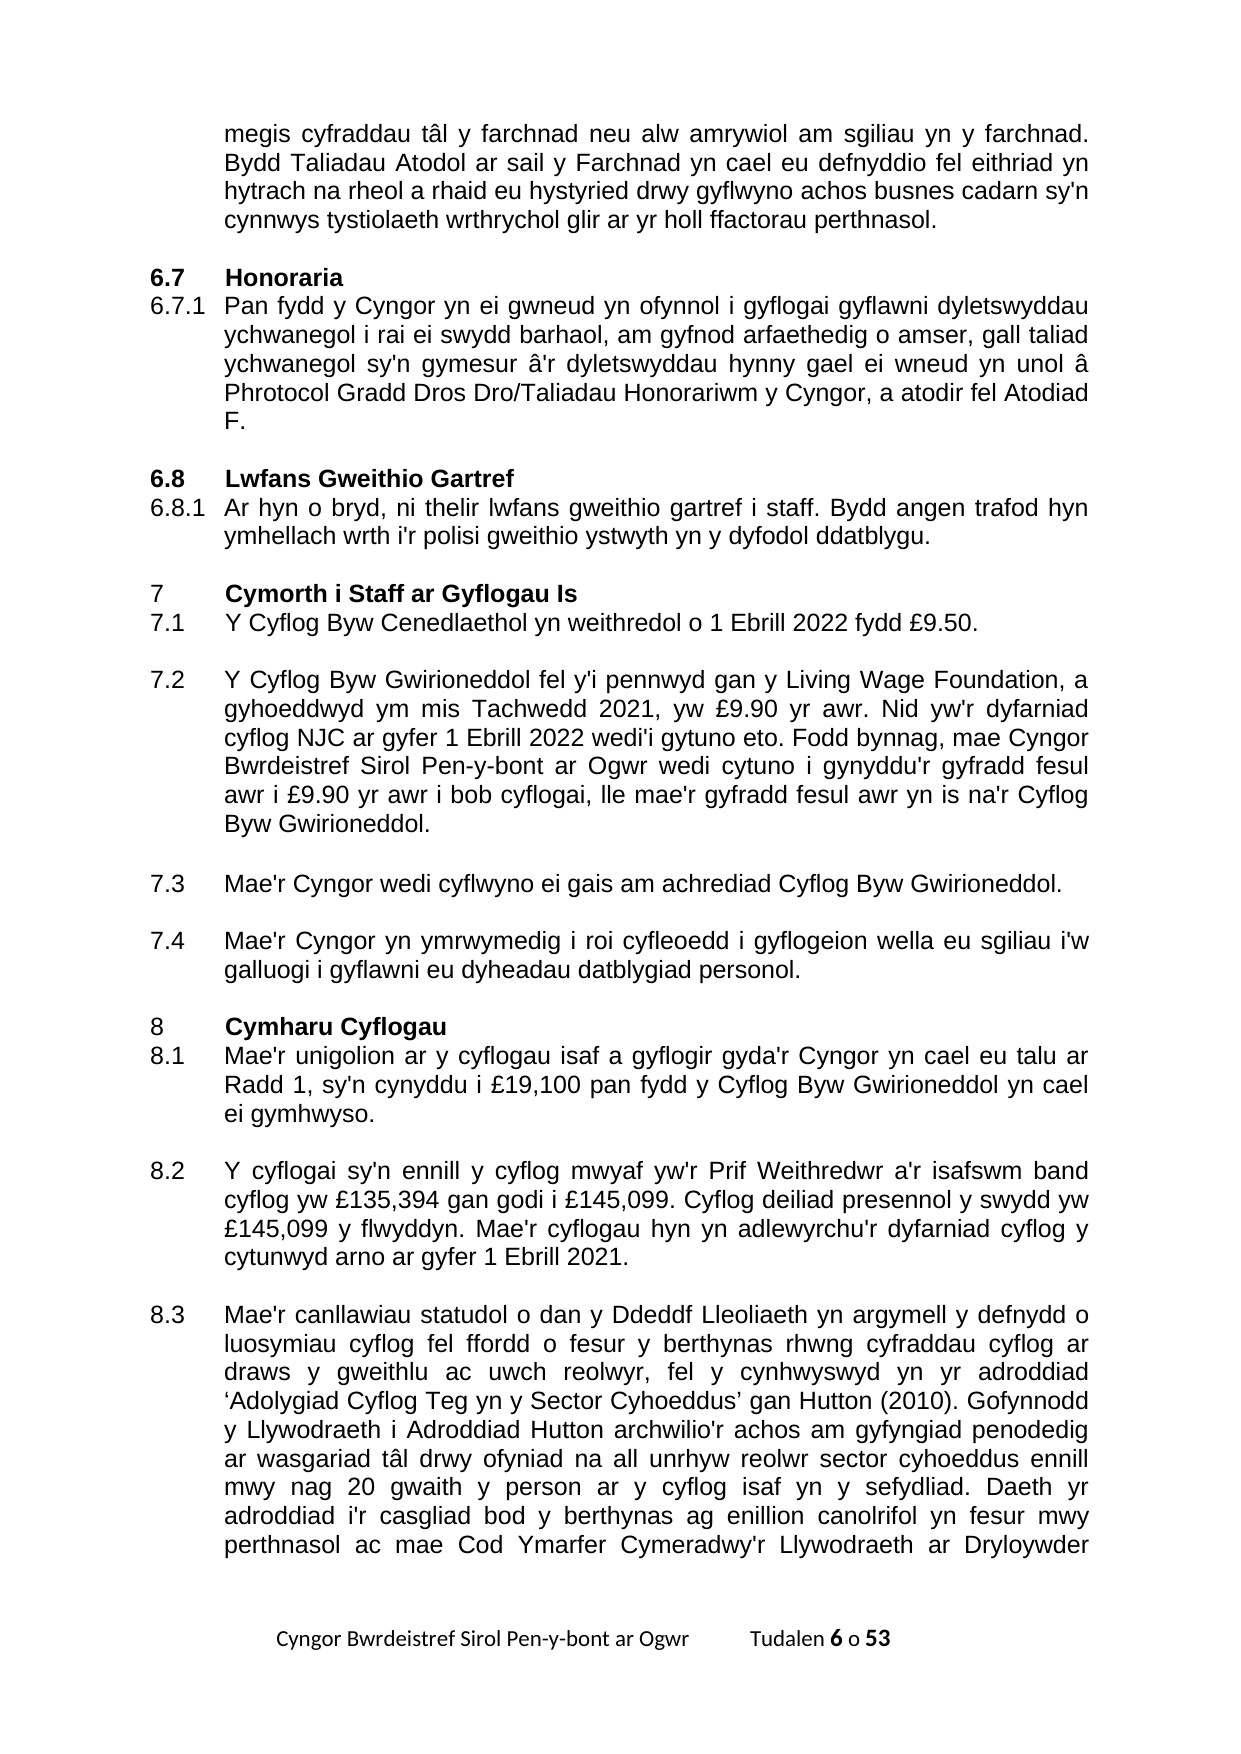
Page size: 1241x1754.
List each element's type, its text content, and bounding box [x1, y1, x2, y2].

text 6.7.1 Pan fydd y Cyngor yn ei gwneud yn ofynnol i gyflogai gyflawni dyletswyddau ychwanegol i rai ei swydd barhaol, am gyfnod arfaethedig o amser, gall taliad ychwanegol sy'n gymesur â'r dyletswyddau hynny gael ei wneud yn unol â Phrotocol Gradd Dros Dro/Taliadau Honorariwm y Cyngor, a atodir fel Atodiad F. [150, 291, 1090, 435]
text 6.8.1 Ar hyn o bryd, ni thelir lwfans gweithio gartref i staff. Bydd angen trafod hyn ymhellach wrth i'r polisi gweithio ystwyth yn y dyfodol ddatblygu. [150, 493, 1090, 550]
subtitle 6.8 Lwfans Gweithio Gartref [150, 464, 1090, 493]
list Mae'r Cyngor yn ymrwymedig i roi cyfleoedd i gyflogeion wella eu sgiliau i'w galluogi i gyflawni eu dyheadau datblygiad personol. [150, 926, 1090, 984]
list Y Cyflog Byw Cenedlaethol yn weithredol o 1 Ebrill 2022 fydd £9.50. [150, 608, 1090, 636]
list Mae'r Cyngor wedi cyflwyno ei gais am achrediad Cyflog Byw Gwirioneddol. [150, 869, 1090, 897]
list Y cyflogai sy'n ennill y cyflog mwyaf yw'r Prif Weithredwr a'r isafswm band cyflog yw £135,394 gan godi i £145,099. Cyflog deiliad presennol y swydd yw £145,099 y flwyddyn. Mae'r cyflogau hyn yn adlewyrchu'r dyfarniad cyflog y cytunwyd arno ar gyfer 1 Ebrill 2021. [150, 1156, 1090, 1271]
subtitle Cymharu Cyflogau [150, 1012, 1090, 1041]
list Mae'r unigolion ar y cyflogau isaf a gyflogir gyda'r Cyngor yn cael eu talu ar Radd 1, sy'n cynyddu i £19,100 pan fydd y Cyflog Byw Gwirioneddol yn cael ei gymhwyso. [150, 1041, 1090, 1127]
list Y Cyflog Byw Gwirioneddol fel y'i pennwyd gan y Living Wage Foundation, a gyhoeddwyd ym mis Tachwedd 2021, yw £9.90 yr awr. Nid yw'r dyfarniad cyflog NJC ar gyfer 1 Ebrill 2022 wedi'i gytuno eto. Fodd bynnag, mae Cyngor Bwrdeistref Sirol Pen-y-bont ar Ogwr wedi cytuno i gynyddu'r gyfradd fesul awr i £9.90 yr awr i bob cyflogai, lle mae'r gyfradd fesul awr yn is na'r Cyflog Byw Gwirioneddol. [150, 665, 1090, 838]
subtitle 6.7 Honoraria [150, 263, 1090, 291]
subtitle Cymorth i Staff ar Gyflogau Is [150, 579, 1090, 608]
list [150, 1300, 1090, 1559]
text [150, 119, 1090, 234]
